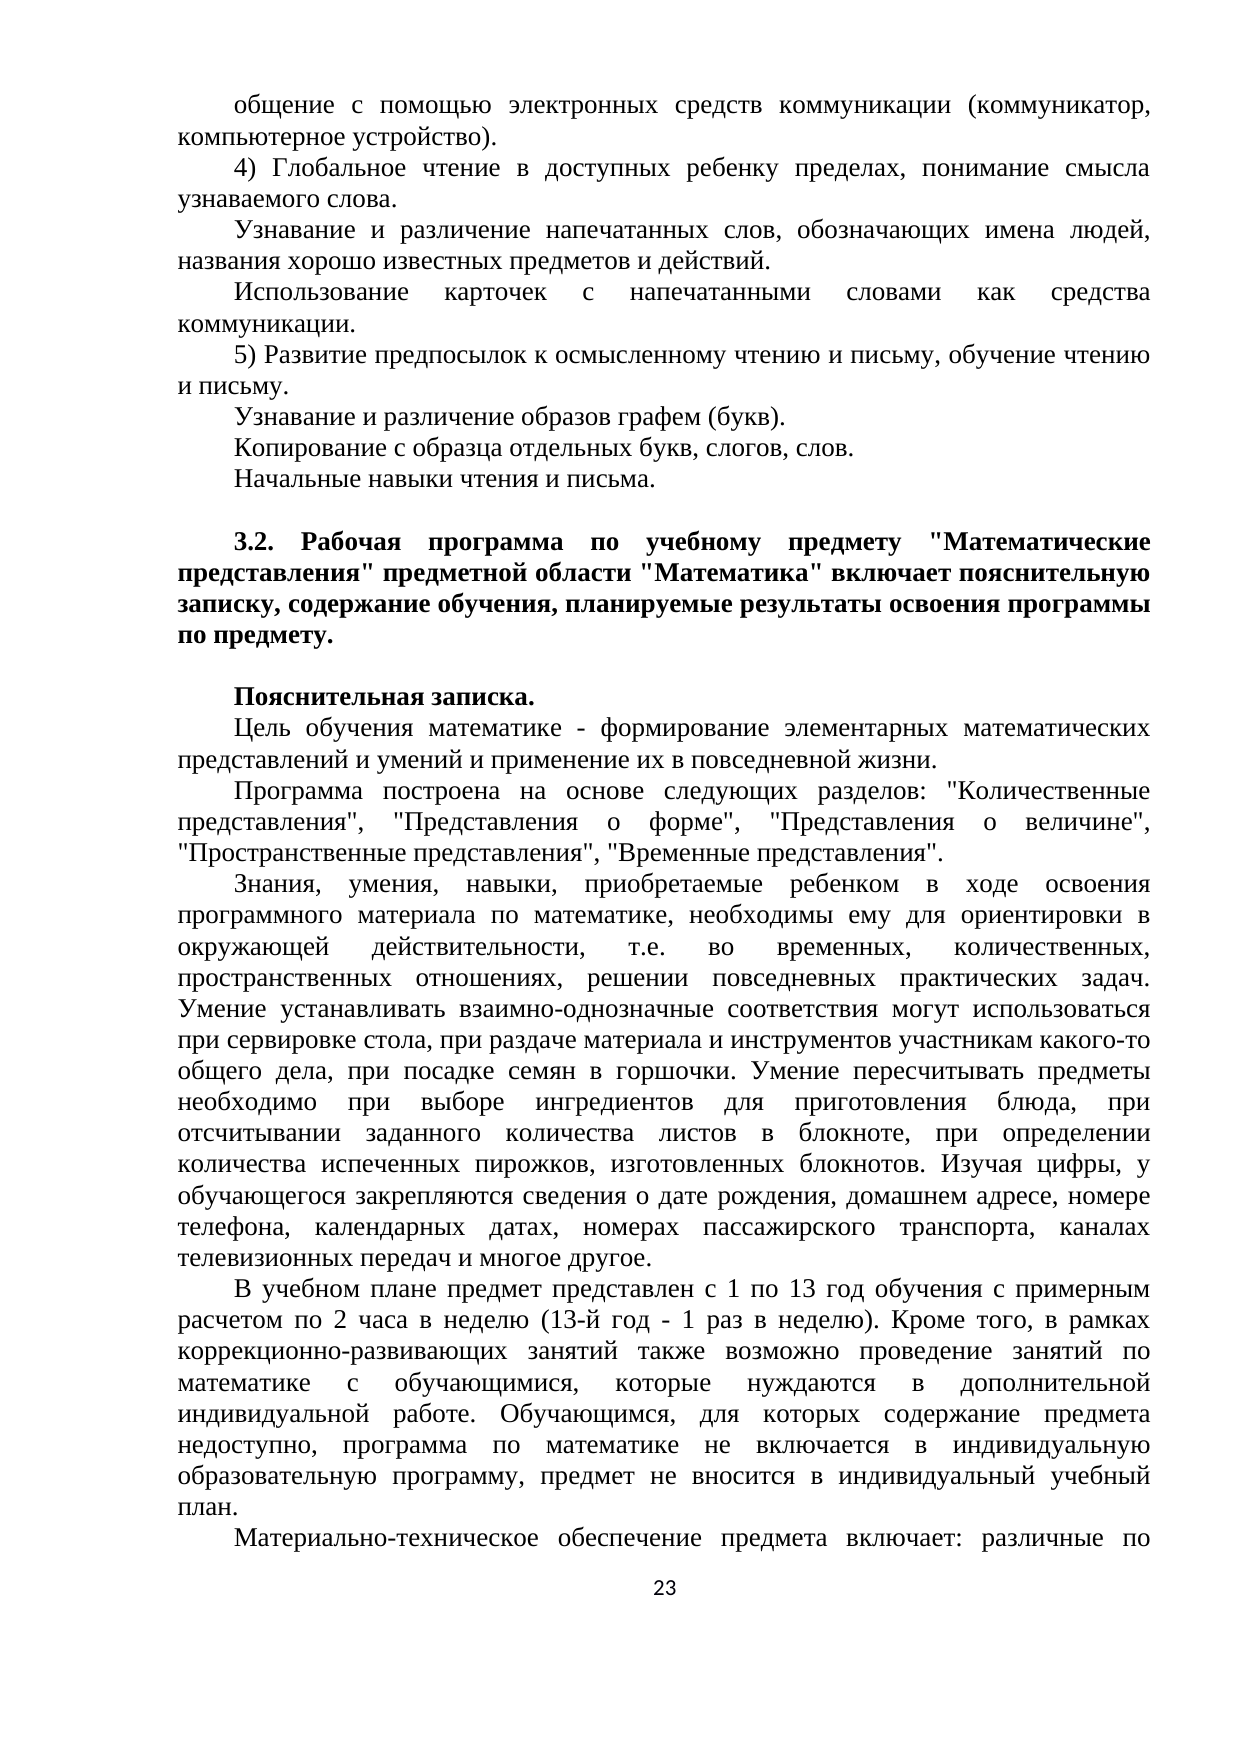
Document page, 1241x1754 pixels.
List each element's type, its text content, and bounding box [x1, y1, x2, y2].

text Начальные навыки чтения и письма. [177, 462, 1152, 493]
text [177, 1521, 1152, 1552]
text Пояснительная записка. [177, 680, 1152, 712]
text В учебном плане предмет представлен с 1 по 13 год обучения с примерным расчетом по 2 часа в неделю (13-й год - 1 раз в неделю). Кроме того, в рамках коррекционно-развивающих занятий также возможно проведение занятий по математике с обучающимися, которые нуждаются в дополнительной индивидуальной работе. Обучающимся, для которых содержание предмета недоступно, программа по математике не включается в индивидуальную образовательную программу, предмет не вносится в индивидуальный учебный план. [177, 1272, 1152, 1521]
text 5) Развитие предпосылок к осмысленному чтению и письму, обучение чтению и письму. [177, 338, 1152, 400]
text Узнавание и различение напечатанных слов, обозначающих имена людей, названия хорошо известных предметов и действий. [177, 213, 1152, 276]
text Цель обучения математике - формирование элементарных математических представлений и умений и применение их в повседневной жизни. [177, 712, 1152, 774]
text Узнавание и различение образов графем (букв). [177, 400, 1152, 431]
text Копирование с образца отдельных букв, слогов, слов. [177, 431, 1152, 462]
text 4) Глобальное чтение в доступных ребенку пределах, понимание смысла узнаваемого слова. [177, 151, 1152, 213]
text 3.2. Рабочая программа по учебному предмету "Математические представления" предметной области "Математика" включает пояснительную записку, содержание обучения, планируемые результаты освоения программы по предмету. [177, 525, 1152, 649]
text общение с помощью электронных средств коммуникации (коммуникатор, компьютерное устройство). [177, 89, 1152, 151]
text Использование карточек с напечатанными словами как средства коммуникации. [177, 276, 1152, 338]
text Знания, умения, навыки, приобретаемые ребенком в ходе освоения программного материала по математике, необходимы ему для ориентировки в окружающей действительности, т.е. во временных, количественных, пространственных отношениях, решении повседневных практических задач. Умение устанавливать взаимно-однозначные соответствия могут использоваться при сервировке стола, при раздаче материала и инструментов участникам какого-то общего дела, при посадке семян в горшочки. Умение пересчитывать предметы необходимо при выборе ингредиентов для приготовления блюда, при отсчитывании заданного количества листов в блокноте, при определении количества испеченных пирожков, изготовленных блокнотов. Изучая цифры, у обучающегося закрепляются сведения о дате рождения, домашнем адресе, номере телефона, календарных датах, номерах пассажирского транспорта, каналах телевизионных передач и многое другое. [177, 867, 1152, 1272]
text Программа построена на основе следующих разделов: "Количественные представления", "Представления о форме", "Представления о величине", "Пространственные представления", "Временные представления". [177, 774, 1152, 867]
